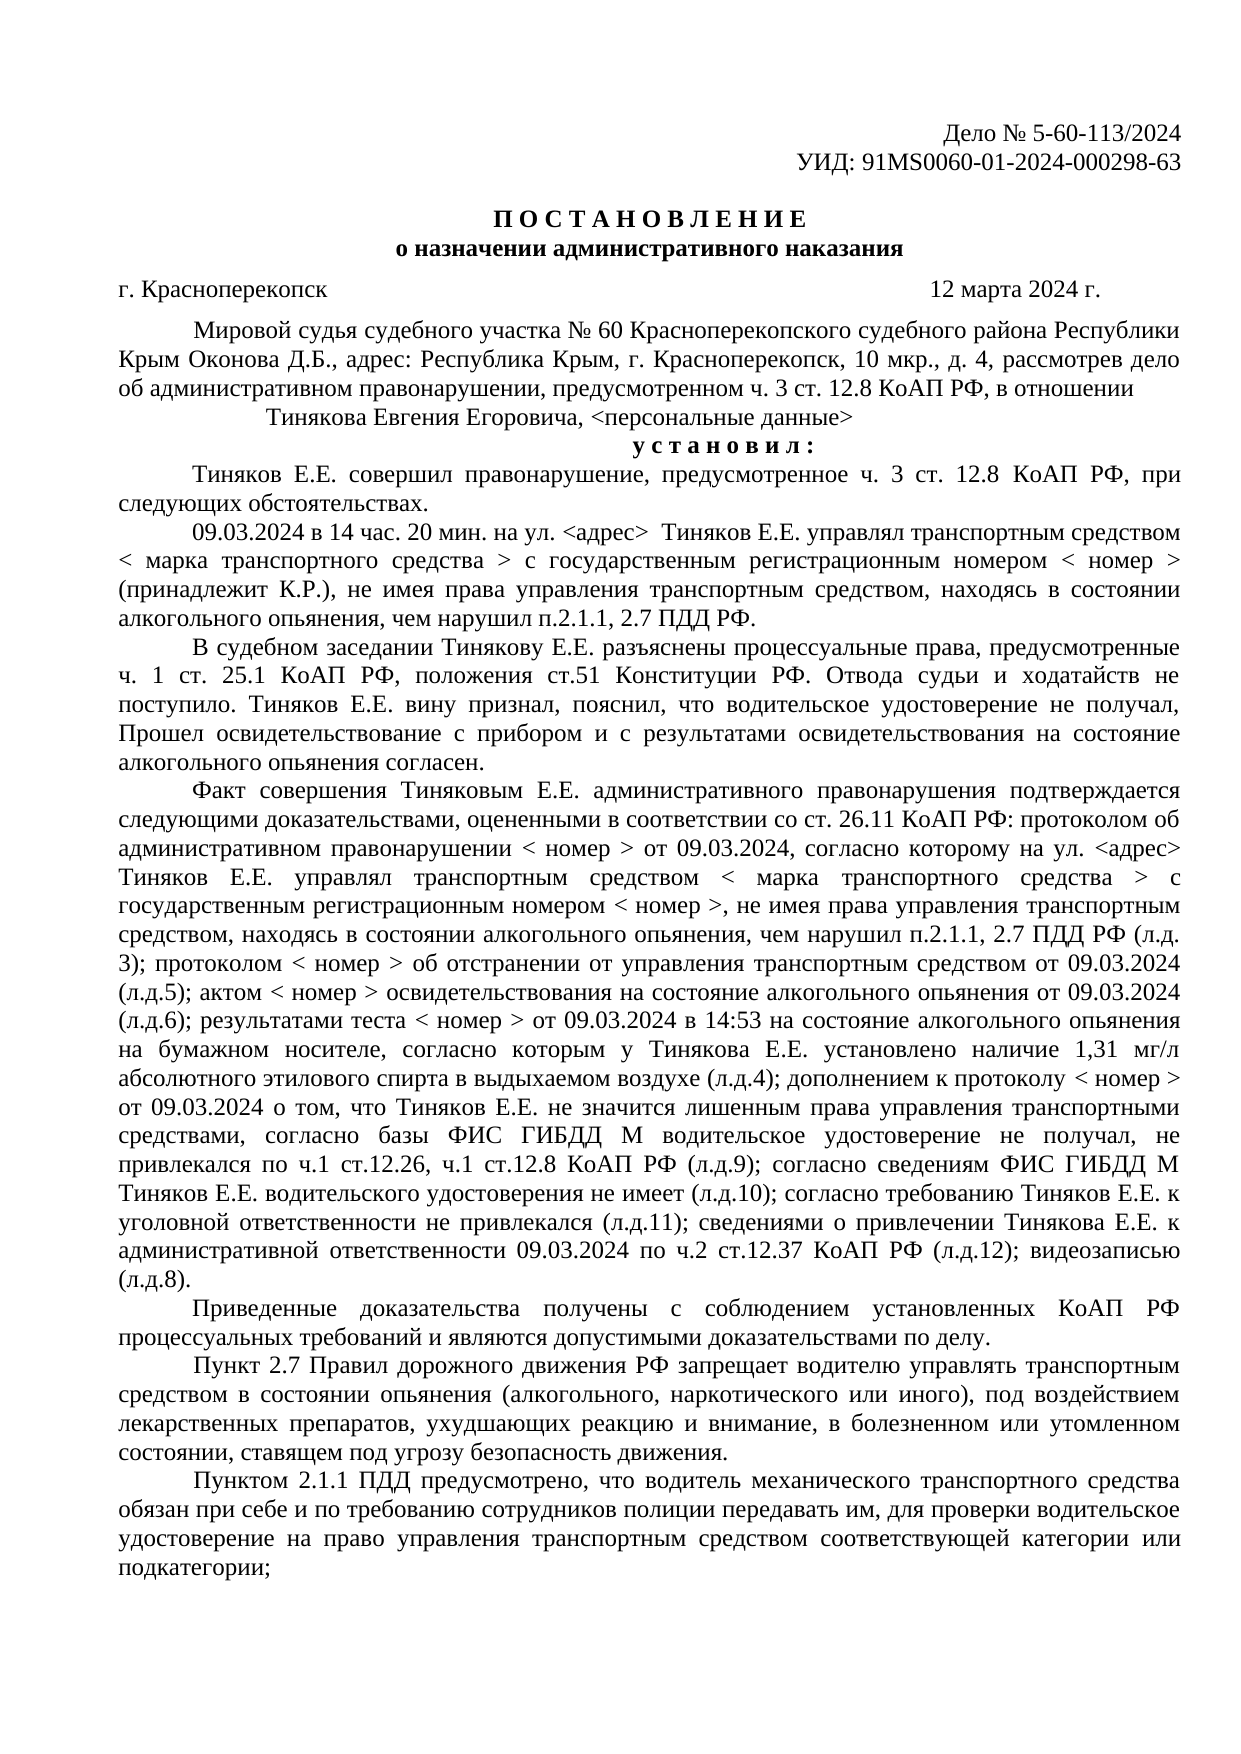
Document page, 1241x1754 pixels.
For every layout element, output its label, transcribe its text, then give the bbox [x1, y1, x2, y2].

text В судебном заседании Тинякову Е.Е. разъяснены процессуальные права, предусмотренные ч. 1 ст. 25.1 КоАП РФ, положения ст.51 Конституции РФ. Отвода судьи и ходатайств не поступило. Тиняков Е.Е. вину признал, пояснил, что водительское удостоверение не получал, Прошел освидетельствование с прибором и с результатами освидетельствования на состояние алкогольного опьянения согласен. [118, 632, 1181, 776]
text Приведенные доказательства получены с соблюдением установленных КоАП РФ процессуальных требований и являются допустимыми доказательствами по делу. [118, 1293, 1181, 1351]
text УИД: 91MS0060-01-2024-000298-63 [118, 147, 1181, 176]
text Факт совершения Тиняковым Е.Е. административного правонарушения подтверждается следующими доказательствами, оцененными в соответствии со ст. 26.11 КоАП РФ: протоколом об административном правонарушении < номер > от 09.03.2024, согласно которому на ул. <адрес> Тиняков Е.Е. управлял транспортным средством < марка транспортного средства > с государственным регистрационным номером < номер >, не имея права управления транспортным средством, находясь в состоянии алкогольного опьянения, чем нарушил п.2.1.1, 2.7 ПДД РФ (л.д. 3); протоколом < номер > об отстранении от управления транспортным средством от 09.03.2024 (л.д.5); актом < номер > освидетельствования на состояние алкогольного опьянения от 09.03.2024 (л.д.6); результатами теста < номер > от 09.03.2024 в 14:53 на состояние алкогольного опьянения на бумажном носителе, согласно которым у Тинякова Е.Е. установлено наличие 1,31 мг/л абсолютного этилового спирта в выдыхаемом воздухе (л.д.4); дополнением к протоколу < номер > от 09.03.2024 о том, что Тиняков Е.Е. не значится лишенным права управления транспортными средствами, согласно базы ФИС ГИБДД М водительское удостоверение не получал, не привлекался по ч.1 ст.12.26, ч.1 ст.12.8 КоАП РФ (л.д.9); согласно сведениям ФИС ГИБДД М Тиняков Е.Е. водительского удостоверения не имеет (л.д.10); согласно требованию Тиняков Е.Е. к уголовной ответственности не привлекался (л.д.11); сведениями о привлечении Тинякова Е.Е. к административной ответственности 09.03.2024 по ч.2 ст.12.37 КоАП РФ (л.д.12); видеозаписью (л.д.8). [118, 776, 1181, 1293]
text Тиняков Е.Е. совершил правонарушение, предусмотренное ч. 3 ст. 12.8 КоАП РФ, при следующих обстоятельствах. [118, 459, 1181, 517]
text П О С Т А Н О В Л Е Н И Е [118, 204, 1181, 233]
text Тинякова Евгения Егоровича, <персональные данные> [266, 402, 1181, 431]
text Пунктом 2.1.1 ПДД предусмотрено, что водитель механического транспортного средства обязан при себе и по требованию сотрудников полиции передавать им, для проверки водительское удостоверение на право управления транспортным средством соответствующей категории или подкатегории; [118, 1466, 1181, 1581]
text Пункт 2.7 Правил дорожного движения РФ запрещает водителю управлять транспортным средством в состоянии опьянения (алкогольного, наркотического или иного), под воздействием лекарственных препаратов, ухудшающих реакцию и внимание, в болезненном или утомленном состоянии, ставящем под угрозу безопасность движения. [118, 1351, 1181, 1466]
text Дело № 5-60-113/2024 [118, 118, 1181, 147]
text г. Красноперекопск 12 марта 2024 г. [118, 274, 1181, 303]
text Мировой судья судебного участка № 60 Красноперекопского судебного района Республики Крым Оконова Д.Б., адрес: Республика Крым, г. Красноперекопск, 10 мкр., д. 4, рассмотрев дело об административном правонарушении, предусмотренном ч. 3 ст. 12.8 КоАП РФ, в отношении [118, 316, 1181, 402]
text у с т а н о в и л : [266, 431, 1181, 459]
text 09.03.2024 в 14 час. 20 мин. на ул. <адрес> Тиняков Е.Е. управлял транспортным средством < марка транспортного средства > с государственным регистрационным номером < номер > (принадлежит К.Р.), не имея права управления транспортным средством, находясь в состоянии алкогольного опьянения, чем нарушил п.2.1.1, 2.7 ПДД РФ. [118, 517, 1181, 632]
text о назначении административного наказания [118, 233, 1181, 262]
